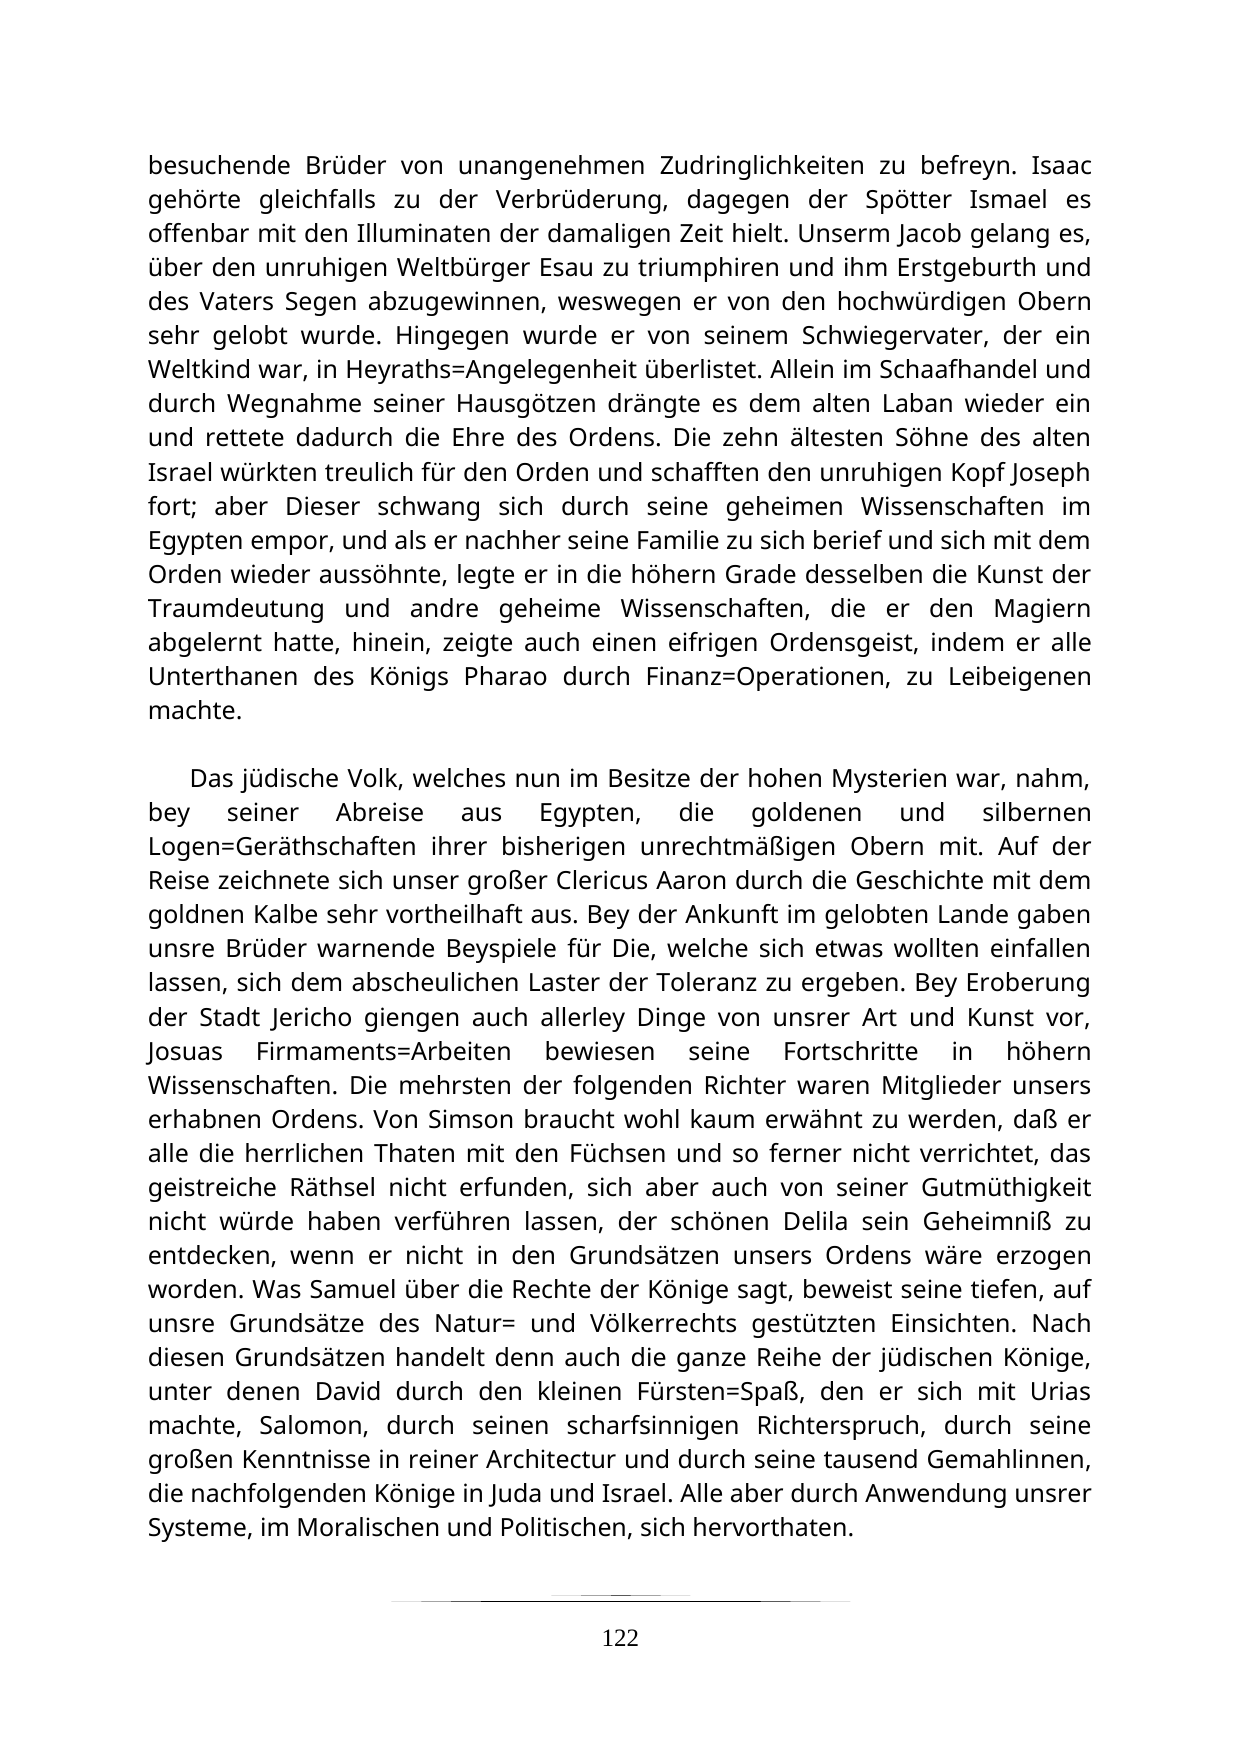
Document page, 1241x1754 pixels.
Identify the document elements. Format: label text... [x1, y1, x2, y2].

text Das jüdische Volk, welches nun im Besitze der hohen Mysterien war, nahm, bey seiner Abreise aus Egypten, die goldenen und silbernen Logen=Geräthschaften ihrer bisherigen unrechtmäßigen Obern mit. Auf der Reise zeichnete sich unser großer Clericus Aaron durch die Geschichte mit dem goldnen Kalbe sehr vortheilhaft aus. Bey der Ankunft im gelobten Lande gaben unsre Brüder warnende Beyspiele für Die, welche sich etwas wollten einfallen lassen, sich dem abscheulichen Laster der Toleranz zu ergeben. Bey Eroberung der Stadt Jericho giengen auch allerley Dinge von unsrer Art und Kunst vor, Josuas Firmaments=Arbeiten bewiesen seine Fortschritte in höhern Wissenschaften. Die mehrsten der folgenden Richter waren Mitglieder unsers erhabnen Ordens. Von Simson braucht wohl kaum erwähnt zu werden, daß er alle die herrlichen Thaten mit den Füchsen und so ferner nicht verrichtet, das geistreiche Räthsel nicht erfunden, sich aber auch von seiner Gutmüthigkeit nicht würde haben verführen lassen, der schönen Delila sein Geheimniß zu entdecken, wenn er nicht in den Grundsätzen unsers Ordens wäre erzogen worden. Was Samuel über die Rechte der Könige sagt, beweist seine tiefen, auf unsre Grundsätze des Natur= und Völkerrechts gestützten Einsichten. Nach diesen Grundsätzen handelt denn auch die ganze Reihe der jüdischen Könige, unter denen David durch den kleinen Fürsten=Spaß, den er sich mit Urias machte, Salomon, durch seinen scharfsinnigen Richterspruch, durch seine großen Kenntnisse in reiner Architectur und durch seine tausend Gemahlinnen, die nachfolgenden Könige in Juda und Israel. Alle aber durch Anwendung unsrer Systeme, im Moralischen und Politischen, sich hervorthaten. [148, 761, 1093, 1544]
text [148, 148, 1093, 727]
